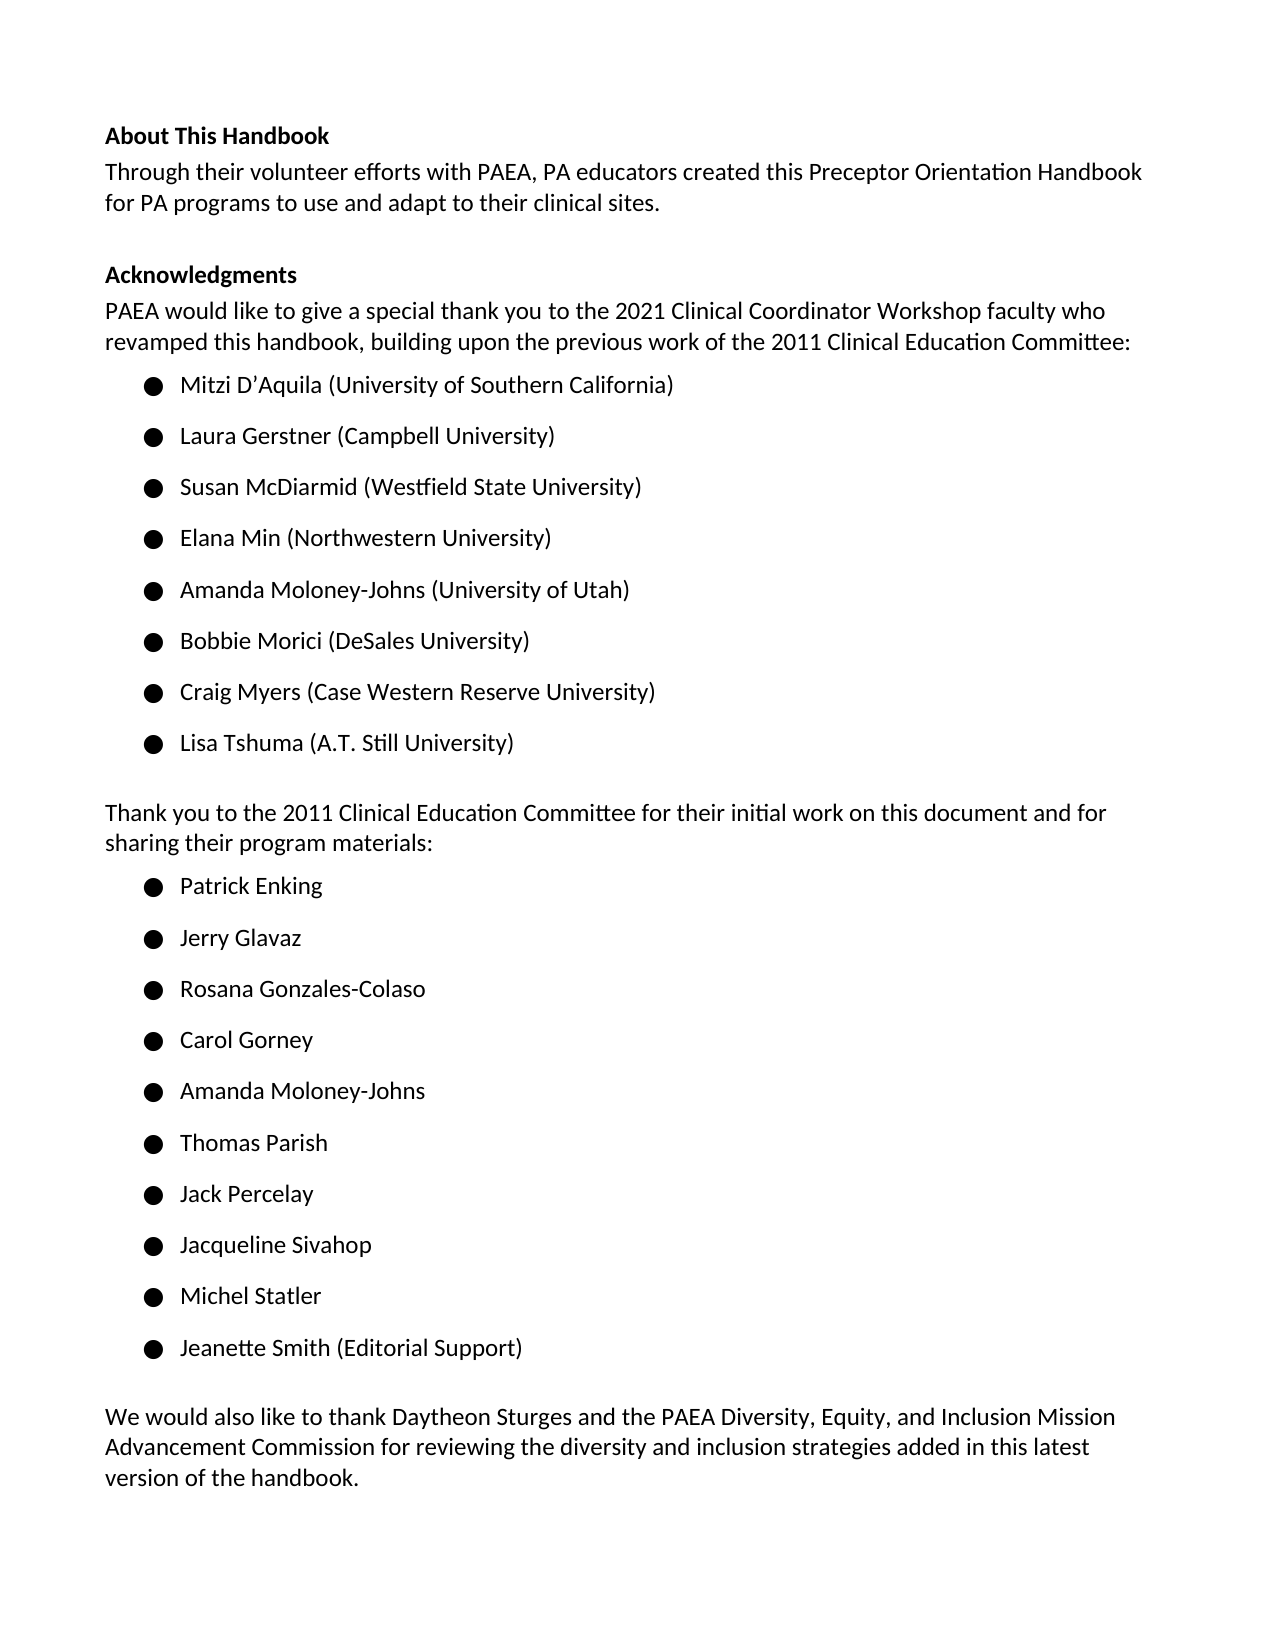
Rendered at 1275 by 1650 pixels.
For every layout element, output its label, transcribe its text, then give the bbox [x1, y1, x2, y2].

list Jacqueline Sivahop [142, 1216, 1170, 1268]
text We would also like to thank Daytheon Sturges and the PAEA Diversity, Equity, and Inclusion Mission Advancement Commission for reviewing the diversity and inclusion strategies added in this latest version of the handbook. [105, 1401, 1170, 1492]
list Lisa Tshuma (A.T. Still University) [142, 715, 1170, 766]
list Jack Percelay [142, 1165, 1170, 1216]
list Michel Statler [142, 1268, 1170, 1319]
list Carol Gorney [142, 1011, 1170, 1063]
list Patrick Enking [142, 858, 1170, 909]
text PAEA would like to give a special thank you to the 2021 Clinical Coordinator Workshop faculty who revamped this handbook, building upon the previous work of the 2011 Clinical Education Committee: [105, 295, 1170, 356]
text About This Handbook [105, 120, 1170, 151]
list Thomas Parish [142, 1114, 1170, 1165]
list Bobbie Morici (DeSales University) [142, 612, 1170, 664]
text Acknowledgments [105, 259, 1170, 289]
list Susan McDiarmid (Westfield State University) [142, 459, 1170, 510]
list Jerry Glavaz [142, 909, 1170, 960]
text Through their volunteer efforts with PAEA, PA educators created this Preceptor Orientation Handbook for PA programs to use and adapt to their clinical sites. [105, 156, 1170, 217]
list Rosana Gonzales-Colaso [142, 960, 1170, 1011]
list Amanda Moloney-Johns (University of Utah) [142, 561, 1170, 612]
list Elana Min (Northwestern University) [142, 510, 1170, 561]
list Craig Myers (Case Western Reserve University) [142, 664, 1170, 715]
list Mitzi D’Aquila (University of Southern California) [142, 356, 1170, 407]
list Jeanette Smith (Editorial Support) [142, 1319, 1170, 1370]
list Amanda Moloney-Johns [142, 1063, 1170, 1114]
list Laura Gerstner (Campbell University) [142, 407, 1170, 459]
text Thank you to the 2011 Clinical Education Committee for their initial work on this document and for sharing their program materials: [105, 797, 1170, 858]
